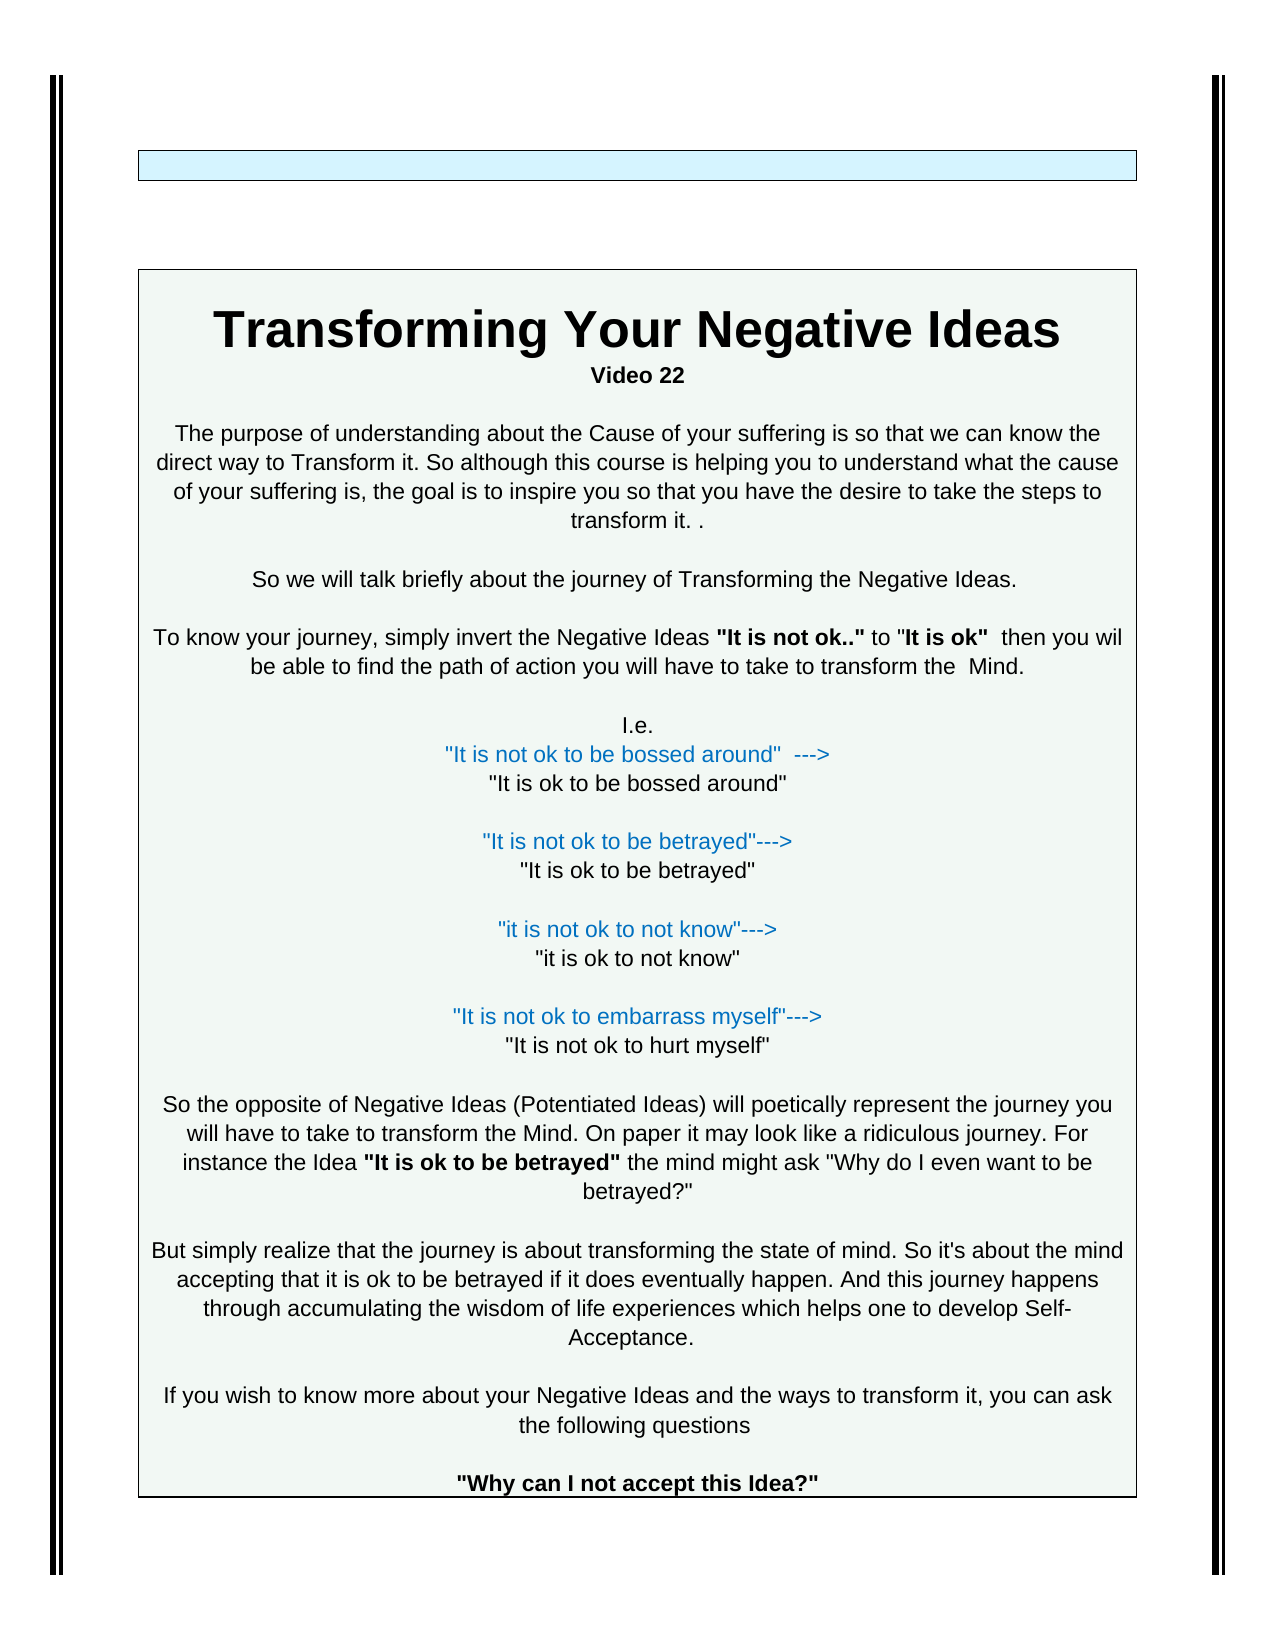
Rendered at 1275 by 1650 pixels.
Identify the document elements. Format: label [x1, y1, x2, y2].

table_header [139, 151, 1136, 180]
table_header [139, 270, 1136, 1496]
